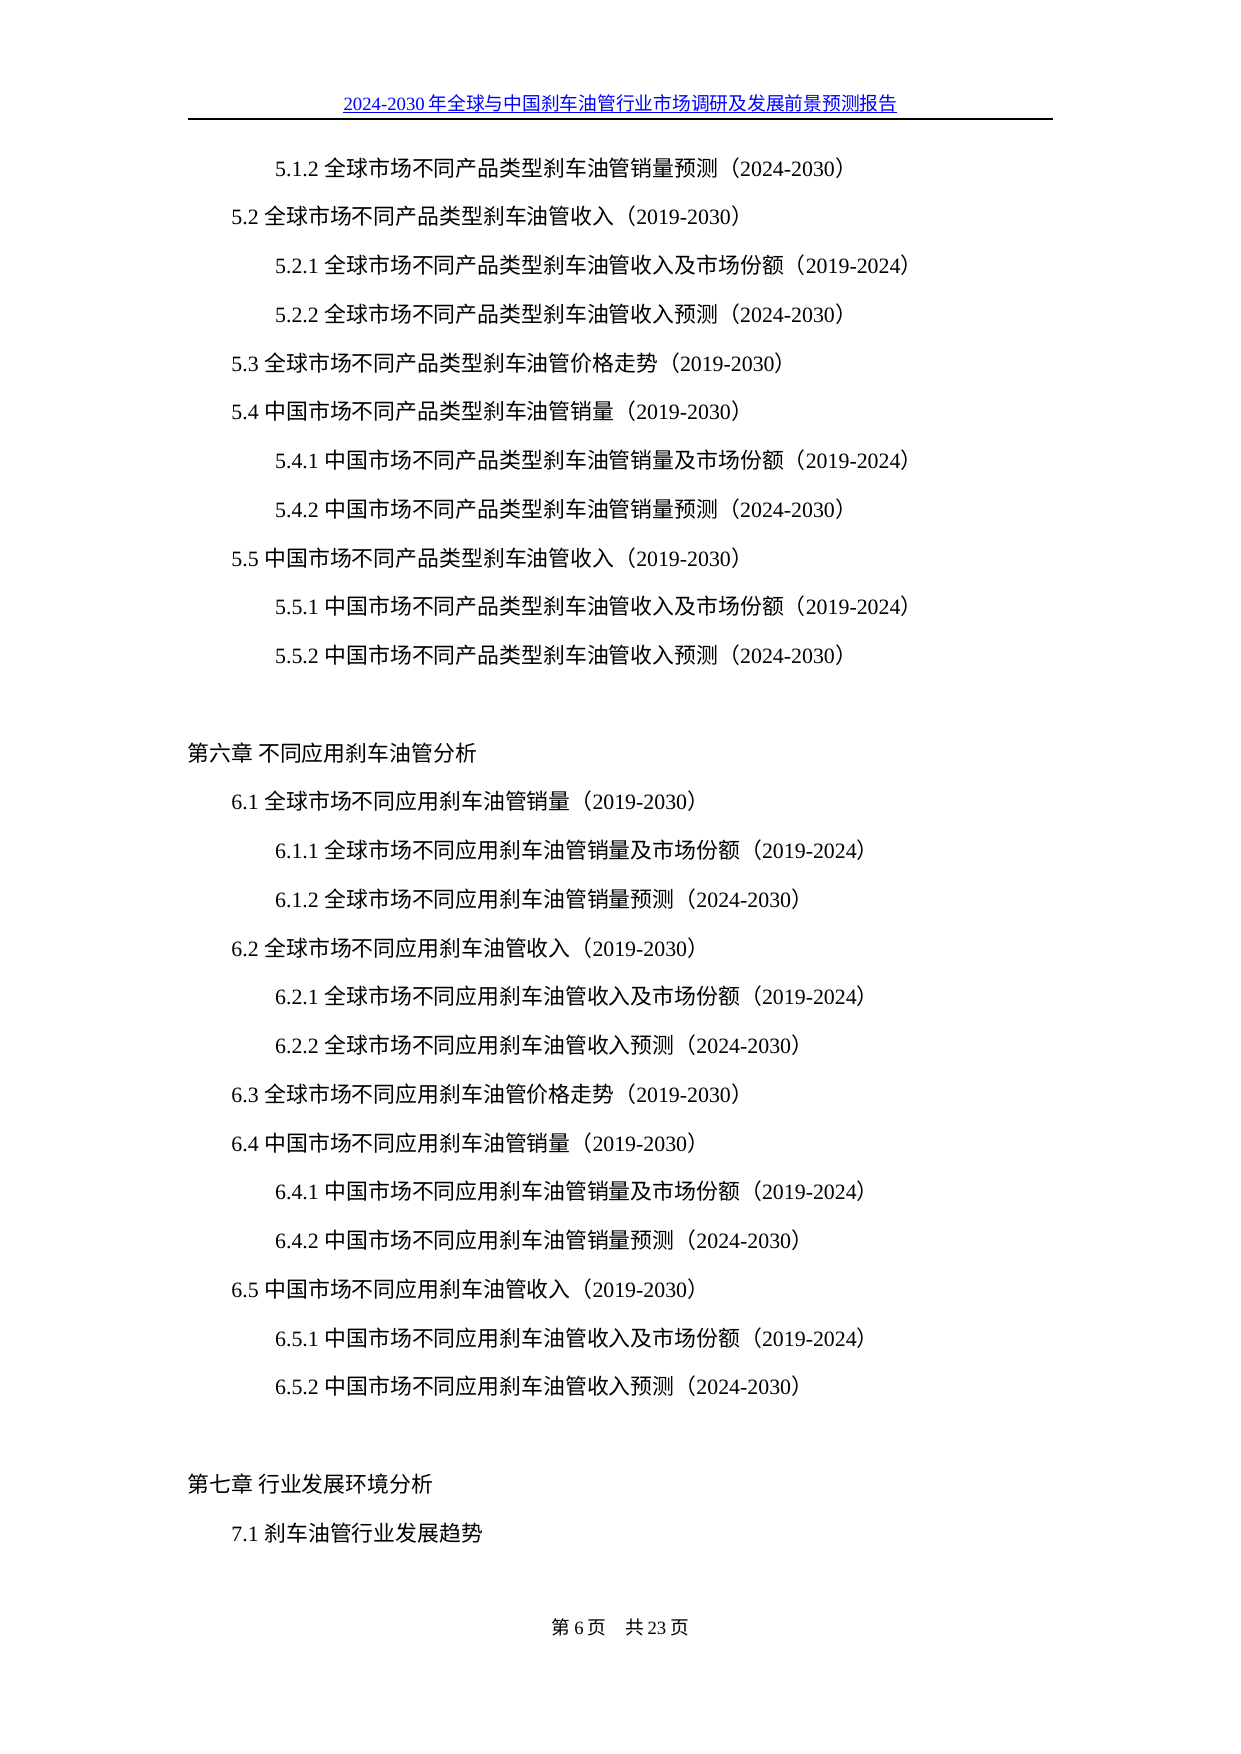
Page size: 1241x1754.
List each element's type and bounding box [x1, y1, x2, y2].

text [187, 150, 1053, 1548]
